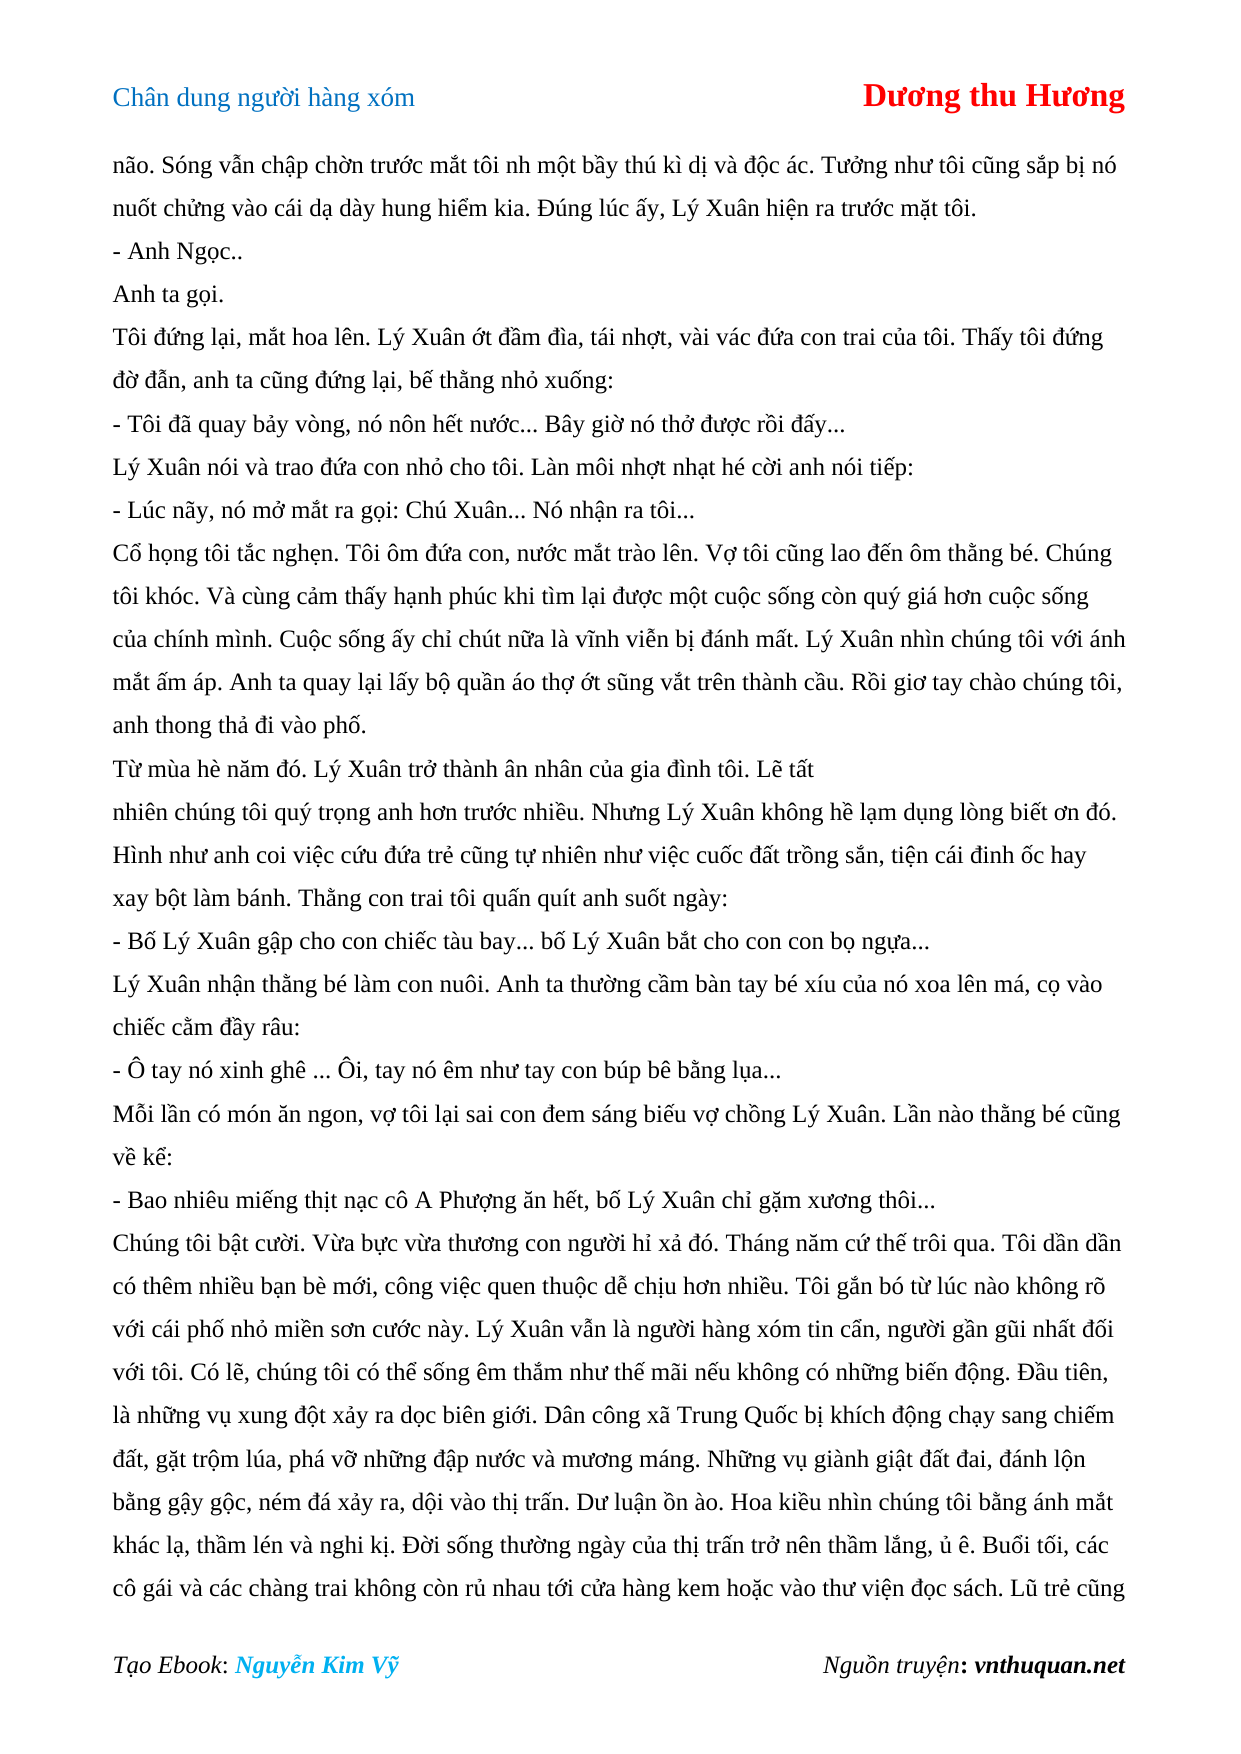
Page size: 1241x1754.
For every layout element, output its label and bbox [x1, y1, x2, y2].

text [112, 150, 1128, 1602]
